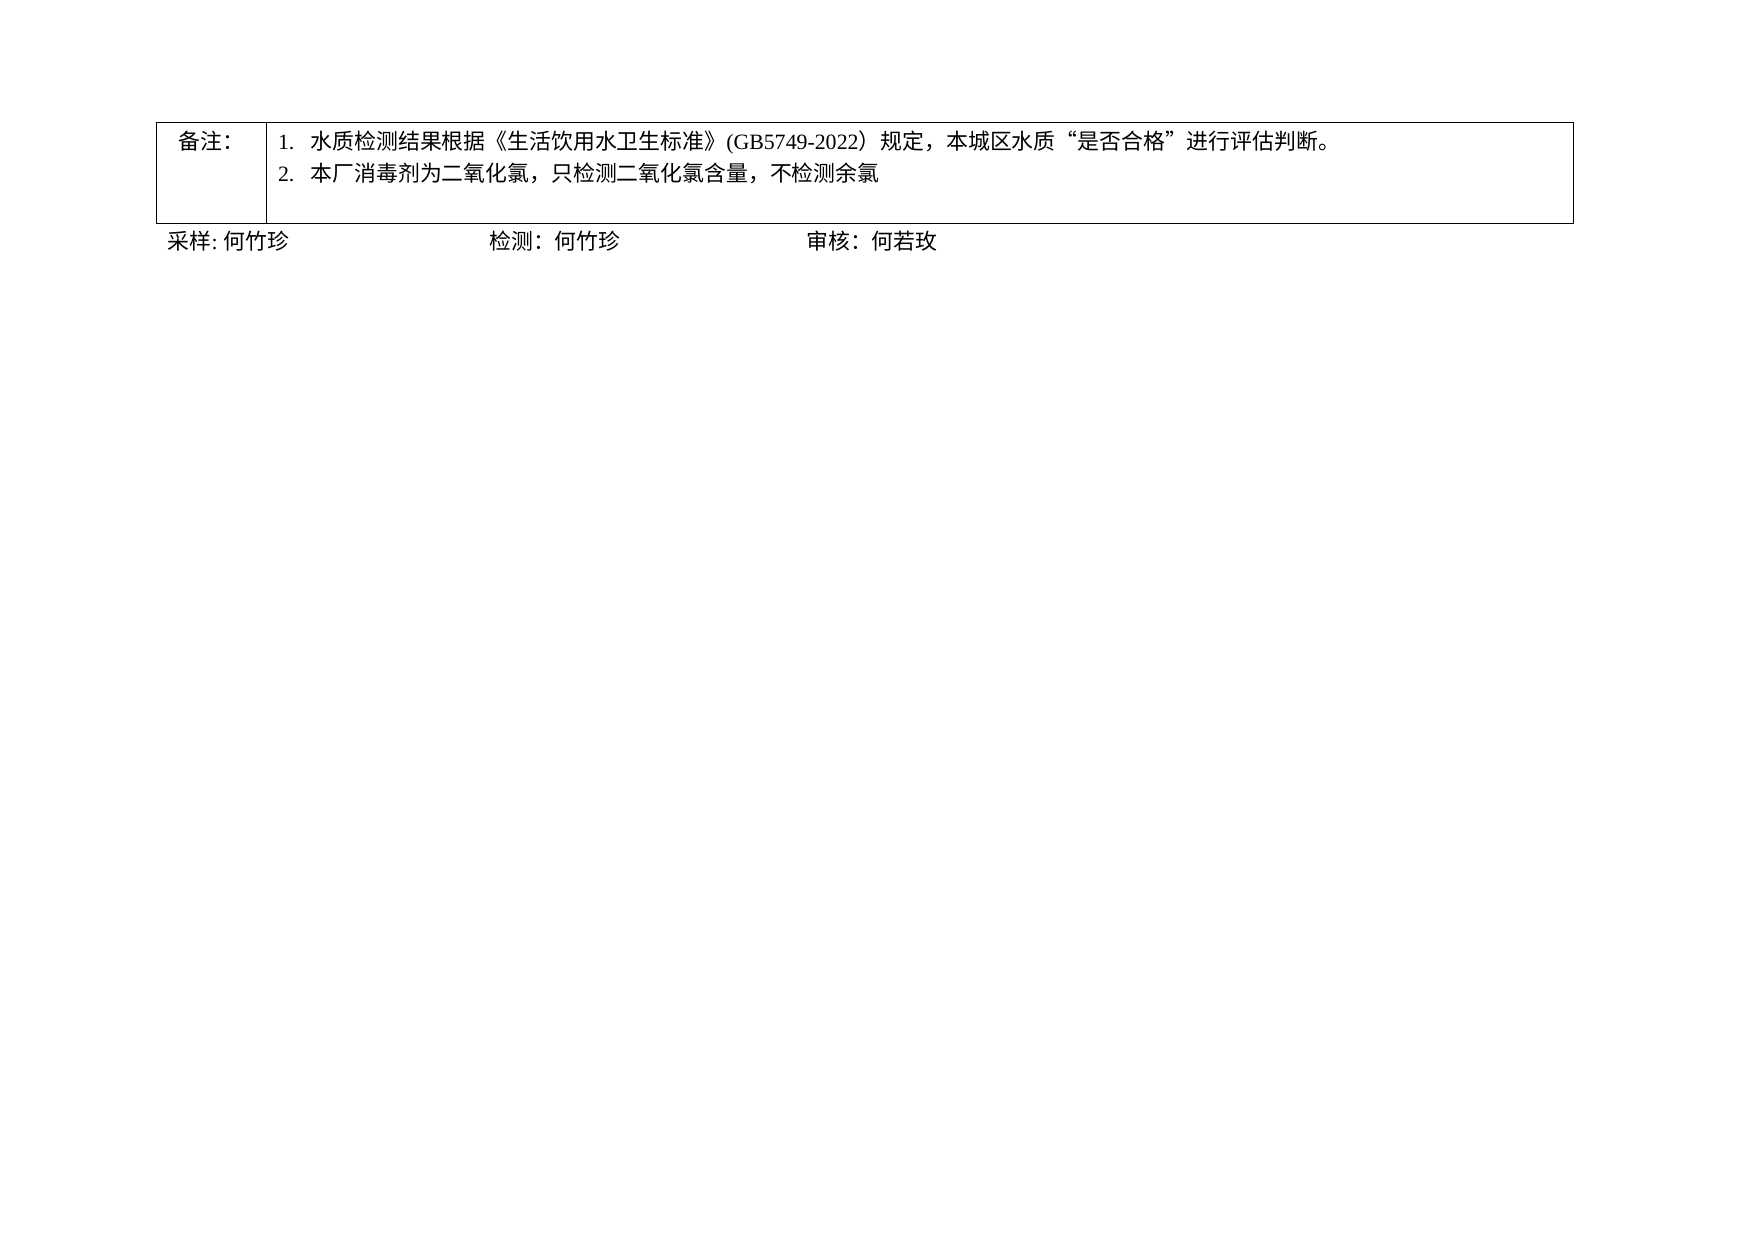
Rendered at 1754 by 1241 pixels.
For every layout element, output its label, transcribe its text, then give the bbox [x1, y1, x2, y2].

table_cell 备注： [157, 123, 266, 223]
table_cell 水质检测结果根据《生活饮用水卫生标准》(GB5749-2022）规定，本城区水质“是否合格”进行评估判断。 本厂消毒剂为二氧化氯，只检测二氧化氯含量，不检测余氯 [267, 123, 1573, 223]
text 采样: 何竹珍 检测：何竹珍 审核：何若玫 [168, 224, 1622, 256]
